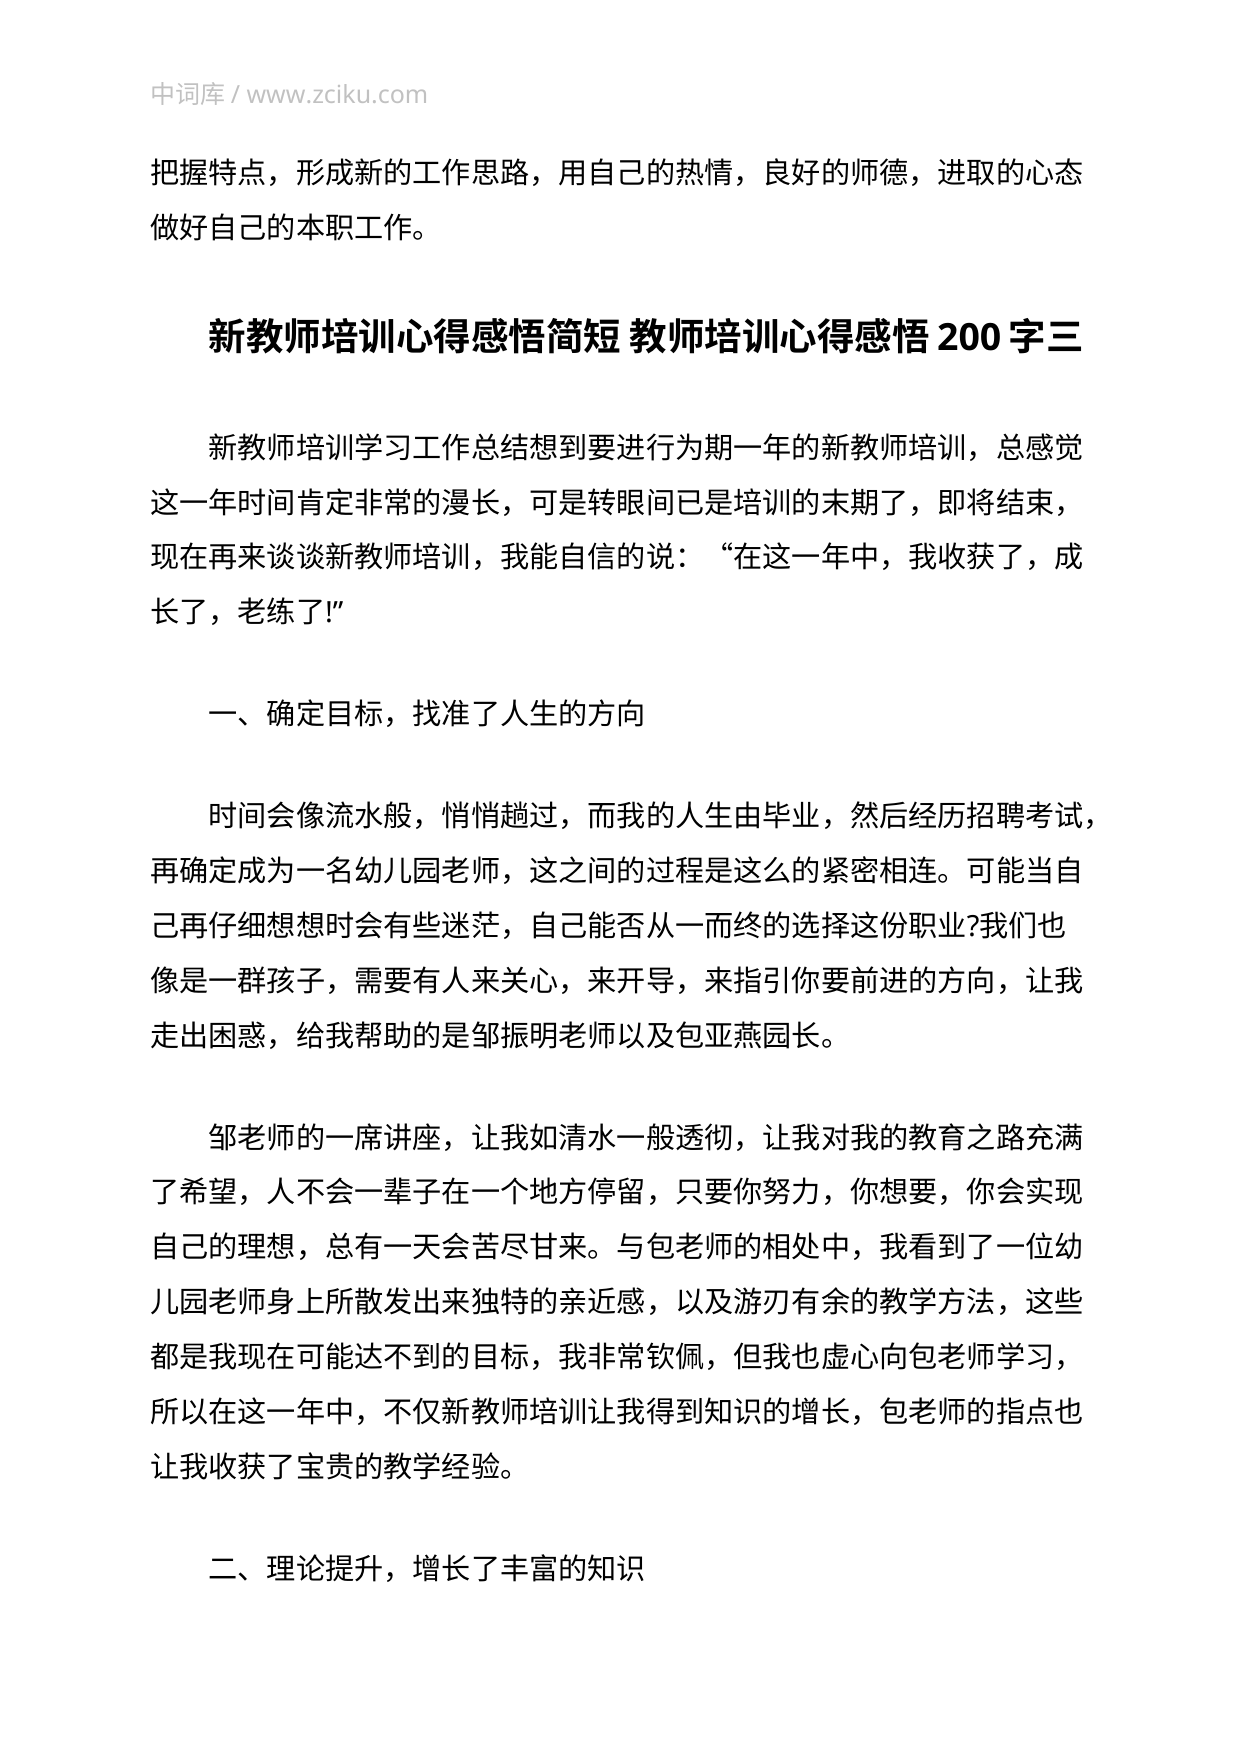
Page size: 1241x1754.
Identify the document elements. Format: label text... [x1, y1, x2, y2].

text 邹老师的一席讲座，让我如清水一般透彻，让我对我的教育之路充满了希望，人不会一辈子在一个地方停留，只要你努力，你想要，你会实现自己的理想，总有一天会苦尽甘来。与包老师的相处中，我看到了一位幼儿园老师身上所散发出来独特的亲近感，以及游刃有余的教学方法，这些都是我现在可能达不到的目标，我非常钦佩，但我也虚心向包老师学习，所以在这一年中，不仅新教师培训让我得到知识的增长，包老师的指点也让我收获了宝贵的教学经验。 [150, 1114, 1090, 1486]
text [150, 150, 1090, 247]
text 一、确定目标，找准了人生的方向 [150, 691, 1090, 733]
text 新教师培训学习工作总结想到要进行为期一年的新教师培训，总感觉这一年时间肯定非常的漫长，可是转眼间已是培训的末期了，即将结束，现在再来谈谈新教师培训，我能自信的说：“在这一年中，我收获了，成长了，老练了!” [150, 424, 1090, 631]
text 新教师培训心得感悟简短 教师培训心得感悟200字三 [150, 307, 1090, 361]
text 时间会像流水般，悄悄趟过，而我的人生由毕业，然后经历招聘考试，再确定成为一名幼儿园老师，这之间的过程是这么的紧密相连。可能当自己再仔细想想时会有些迷茫，自己能否从一而终的选择这份职业?我们也像是一群孩子，需要有人来关心，来开导，来指引你要前进的方向，让我走出困惑，给我帮助的是邹振明老师以及包亚燕园长。 [150, 793, 1090, 1055]
text 二、理论提升，增长了丰富的知识 [150, 1545, 1090, 1588]
